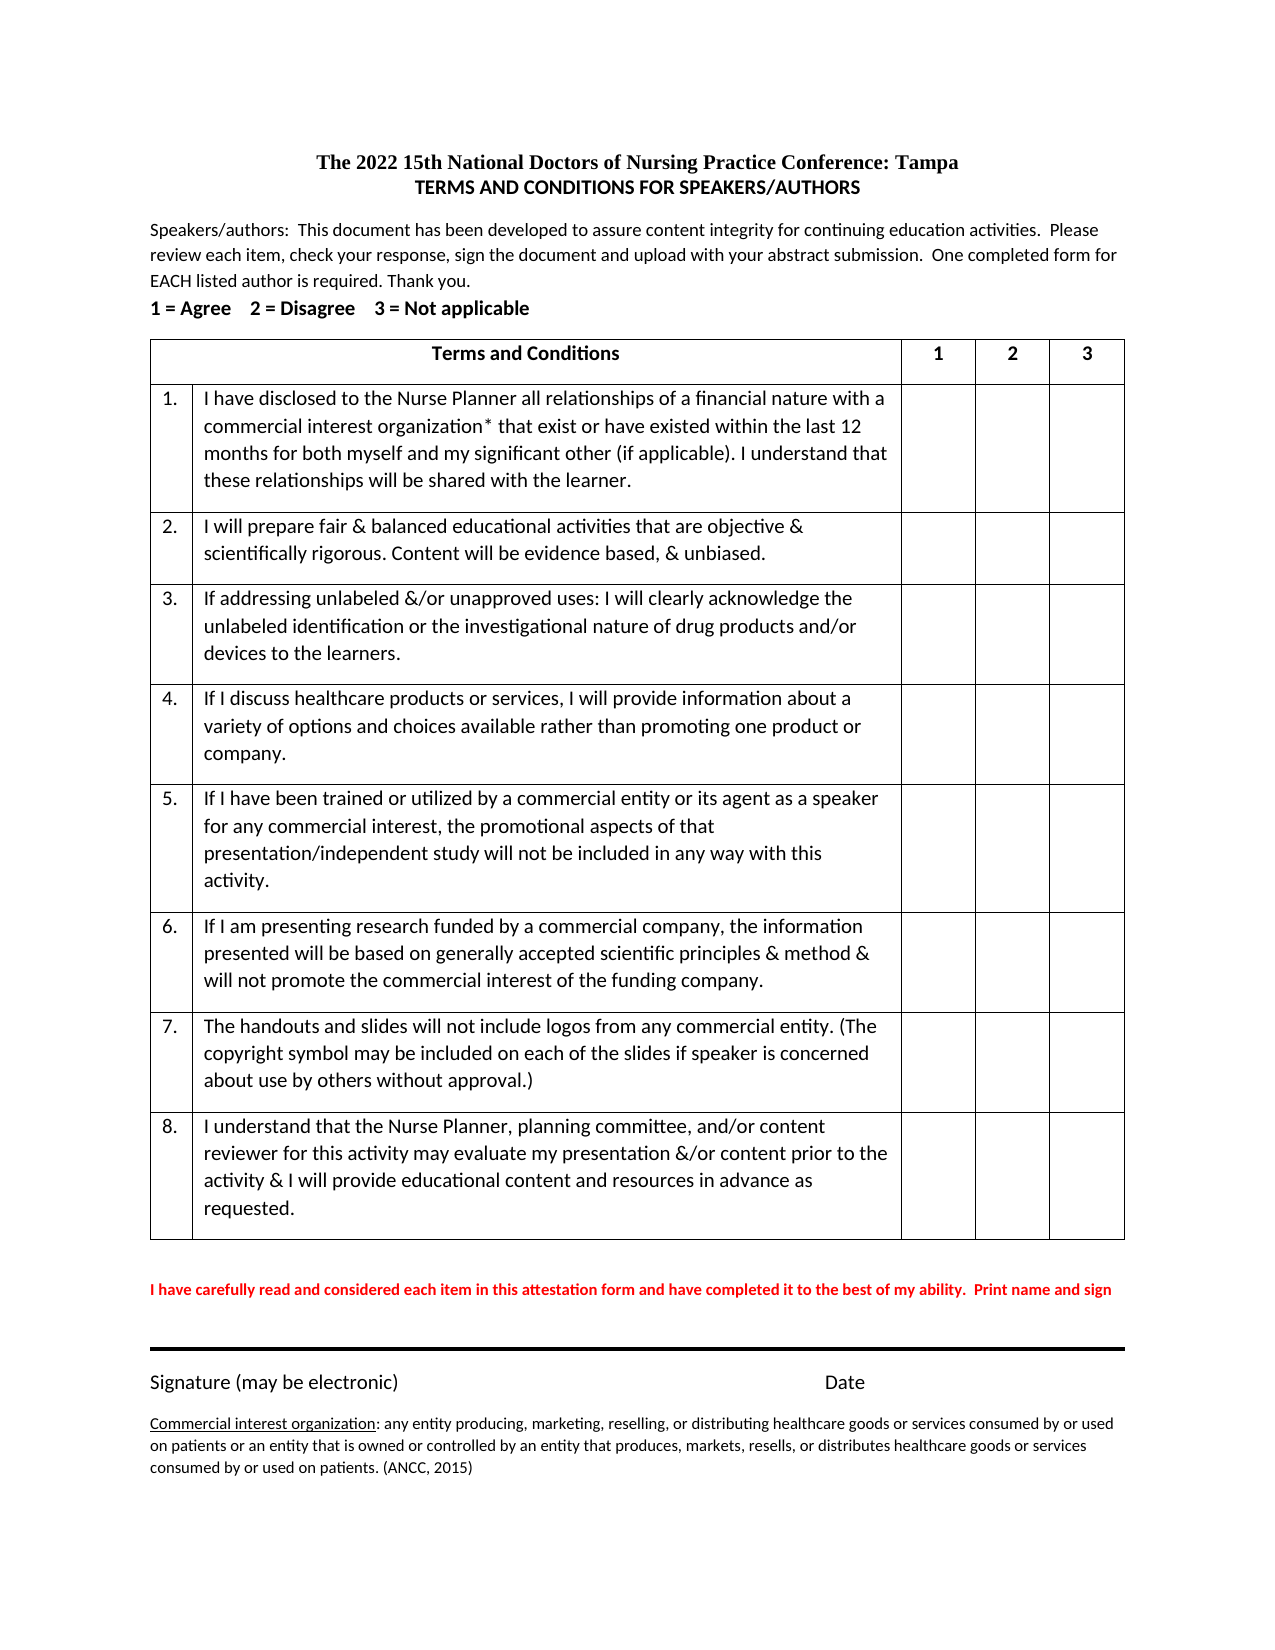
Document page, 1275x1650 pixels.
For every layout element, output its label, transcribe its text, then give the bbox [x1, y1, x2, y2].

table_cell If I have been trained or utilized by a commercial entity or its agent as a speaker for any commercial interest, the promotional aspects of that presentation/independent study will not be included in any way with this activity. [193, 785, 901, 912]
table_cell 5. [151, 785, 192, 912]
table_header Terms and Conditions [151, 340, 901, 384]
table_cell [976, 1013, 1049, 1112]
table_cell [1050, 685, 1124, 784]
table_cell [902, 385, 975, 512]
table_cell [902, 685, 975, 784]
table_cell If addressing unlabeled &/or unapproved uses: I will clearly acknowledge the unlabeled identification or the investigational nature of drug products and/or devices to the learners. [193, 585, 901, 684]
text Commercial interest organization: any entity producing, marketing, reselling, or distributing healthcare goods or services consumed by or used on patients or an entity that is owned or controlled by an entity that produces, markets, resells, or distributes healthcare goods or services consumed by or used on patients. (ANCC, 2015) [150, 1413, 1125, 1477]
table_cell [1050, 585, 1124, 684]
table_cell If I am presenting research funded by a commercial company, the information presented will be based on generally accepted scientific principles & method & will not promote the commercial interest of the funding company. [193, 913, 901, 1012]
table_cell [902, 513, 975, 584]
table_cell 4. [151, 685, 192, 784]
table_cell [976, 685, 1049, 784]
table_cell 7. [151, 1013, 192, 1112]
table_cell [1050, 1013, 1124, 1112]
table_header 2 [976, 340, 1049, 384]
table_cell [1050, 513, 1124, 584]
table_cell [1050, 385, 1124, 512]
table_cell [902, 1113, 975, 1239]
table_cell [902, 1013, 975, 1112]
text Speakers/authors: This document has been developed to assure content integrity for continuing education activities. Please review each item, check your response, sign the document and upload with your abstract submission. One completed form for EACH listed author is required. Thank you. 1 = Agree 2 = Disagree 3 = Not applicable [150, 218, 1125, 321]
table_cell [976, 513, 1049, 584]
table_cell 6. [151, 913, 192, 1012]
table_cell [976, 913, 1049, 1012]
table_cell 2. [151, 513, 192, 584]
table_cell [976, 385, 1049, 512]
text The 2022 15th National Doctors of Nursing Practice Conference: Tampa [150, 150, 1125, 174]
table_cell [902, 785, 975, 912]
table_cell 1. [151, 385, 192, 512]
text TERMS AND CONDITIONS FOR SPEAKERS/AUTHORS [150, 174, 1125, 199]
table_header 1 [902, 340, 975, 384]
table_cell If I discuss healthcare products or services, I will provide information about a variety of options and choices available rather than promoting one product or company. [193, 685, 901, 784]
table_cell The handouts and slides will not include logos from any commercial entity. (The copyright symbol may be included on each of the slides if speaker is concerned about use by others without approval.) [193, 1013, 901, 1112]
table_cell I understand that the Nurse Planner, planning committee, and/or content reviewer for this activity may evaluate my presentation &/or content prior to the activity & I will provide educational content and resources in advance as requested. [193, 1113, 901, 1239]
table_cell I will prepare fair & balanced educational activities that are objective & scientifically rigorous. Content will be evidence based, & unbiased. [193, 513, 901, 584]
table_cell [1050, 913, 1124, 1012]
table_cell [902, 913, 975, 1012]
table_cell [1050, 1113, 1124, 1239]
table_cell [902, 585, 975, 684]
table_cell [1050, 785, 1124, 912]
table_cell 8. [151, 1113, 192, 1239]
table_cell [976, 785, 1049, 912]
text I have carefully read and considered each item in this attestation form and have completed it to the best of my ability. Print name and sign [150, 1279, 1125, 1299]
text Signature (may be electronic) Date [150, 1369, 1125, 1395]
table_cell I have disclosed to the Nurse Planner all relationships of a financial nature with a commercial interest organization* that exist or have existed within the last 12 months for both myself and my significant other (if applicable). I understand that these relationships will be shared with the learner. [193, 385, 901, 512]
table_cell [976, 585, 1049, 684]
table_header 3 [1050, 340, 1124, 384]
table_cell 3. [151, 585, 192, 684]
table_cell [976, 1113, 1049, 1239]
